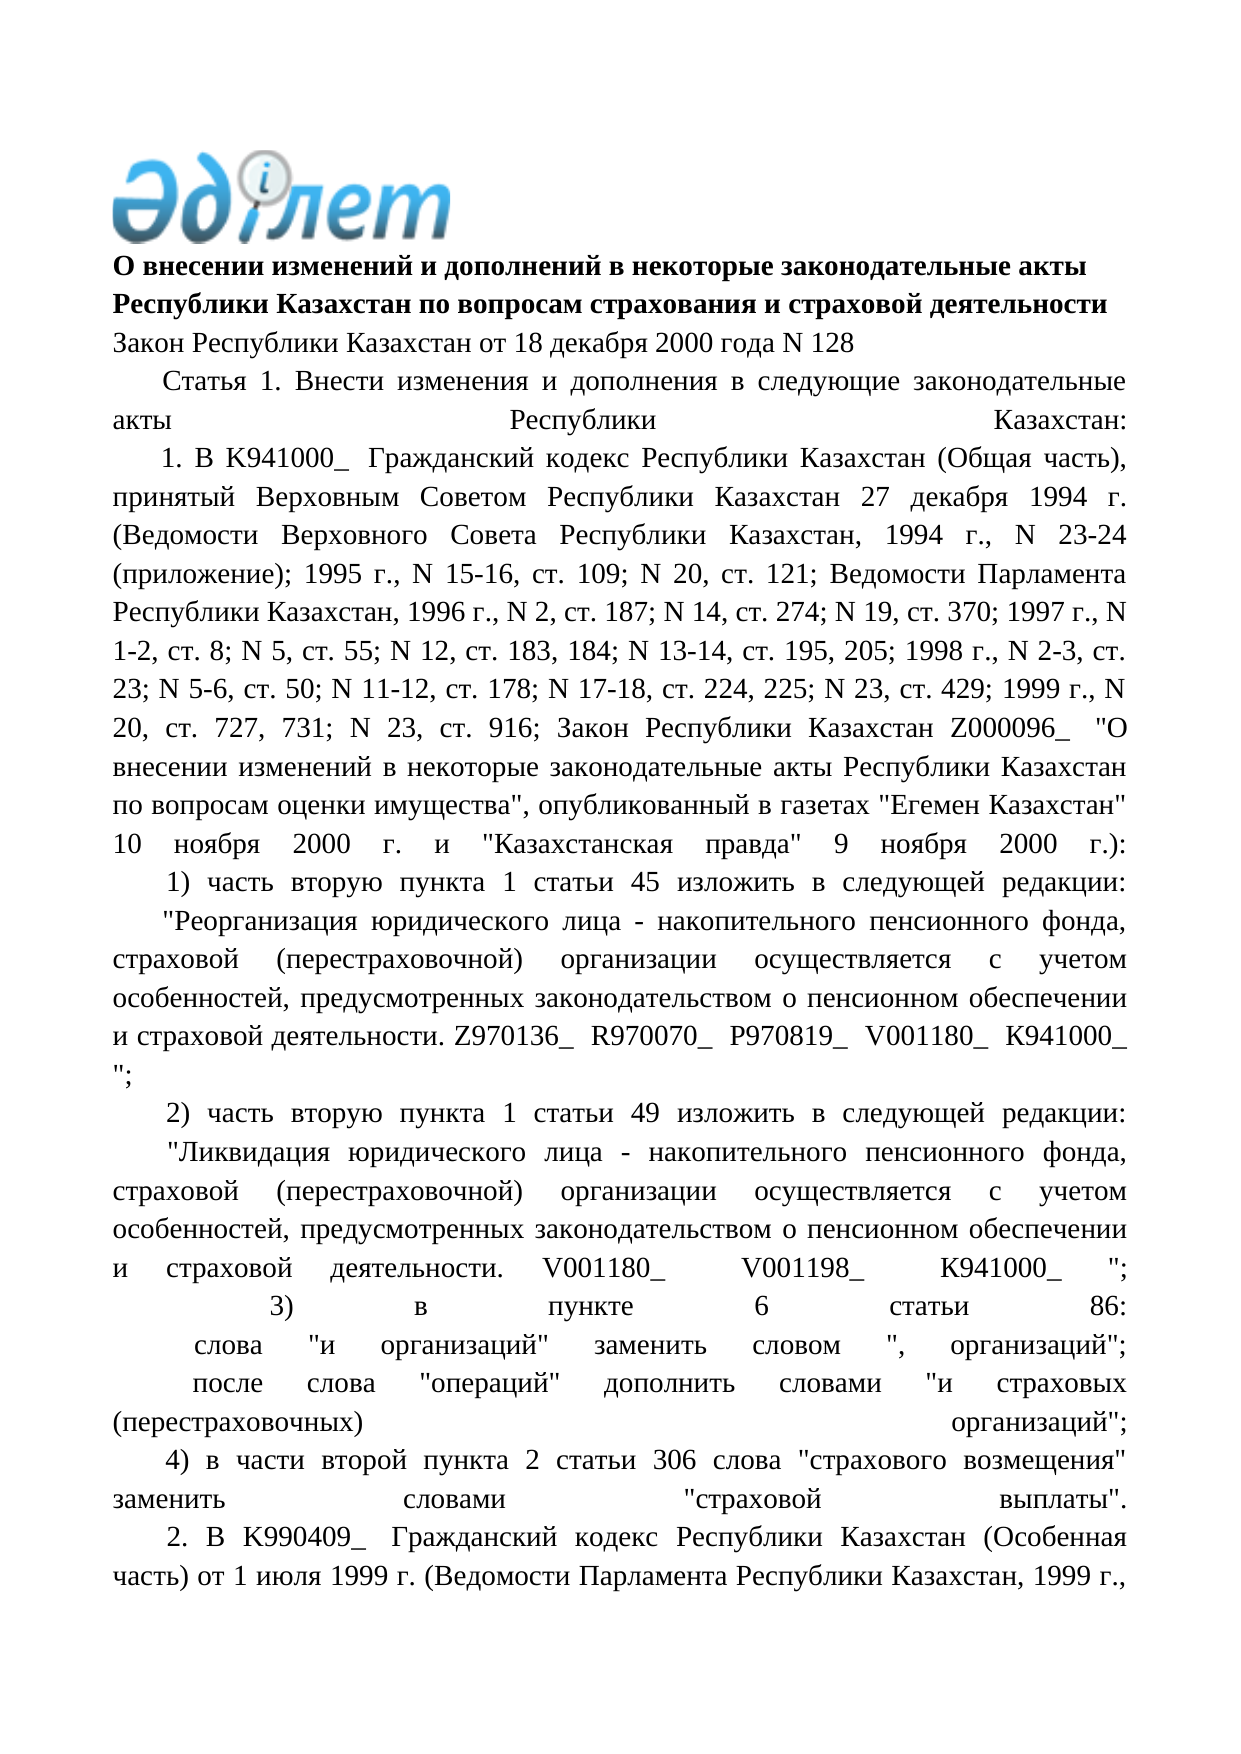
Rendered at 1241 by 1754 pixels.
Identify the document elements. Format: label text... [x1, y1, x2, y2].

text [112, 363, 1128, 1592]
picture [112, 150, 451, 244]
text О внесении изменений и дополнений в некоторые законодательные акты Республики Казахстан по вопросам страхования и страховой деятельности [112, 248, 1128, 320]
text Закон Республики Казахстан от 18 декабря 2000 года N 128 [112, 325, 1128, 358]
